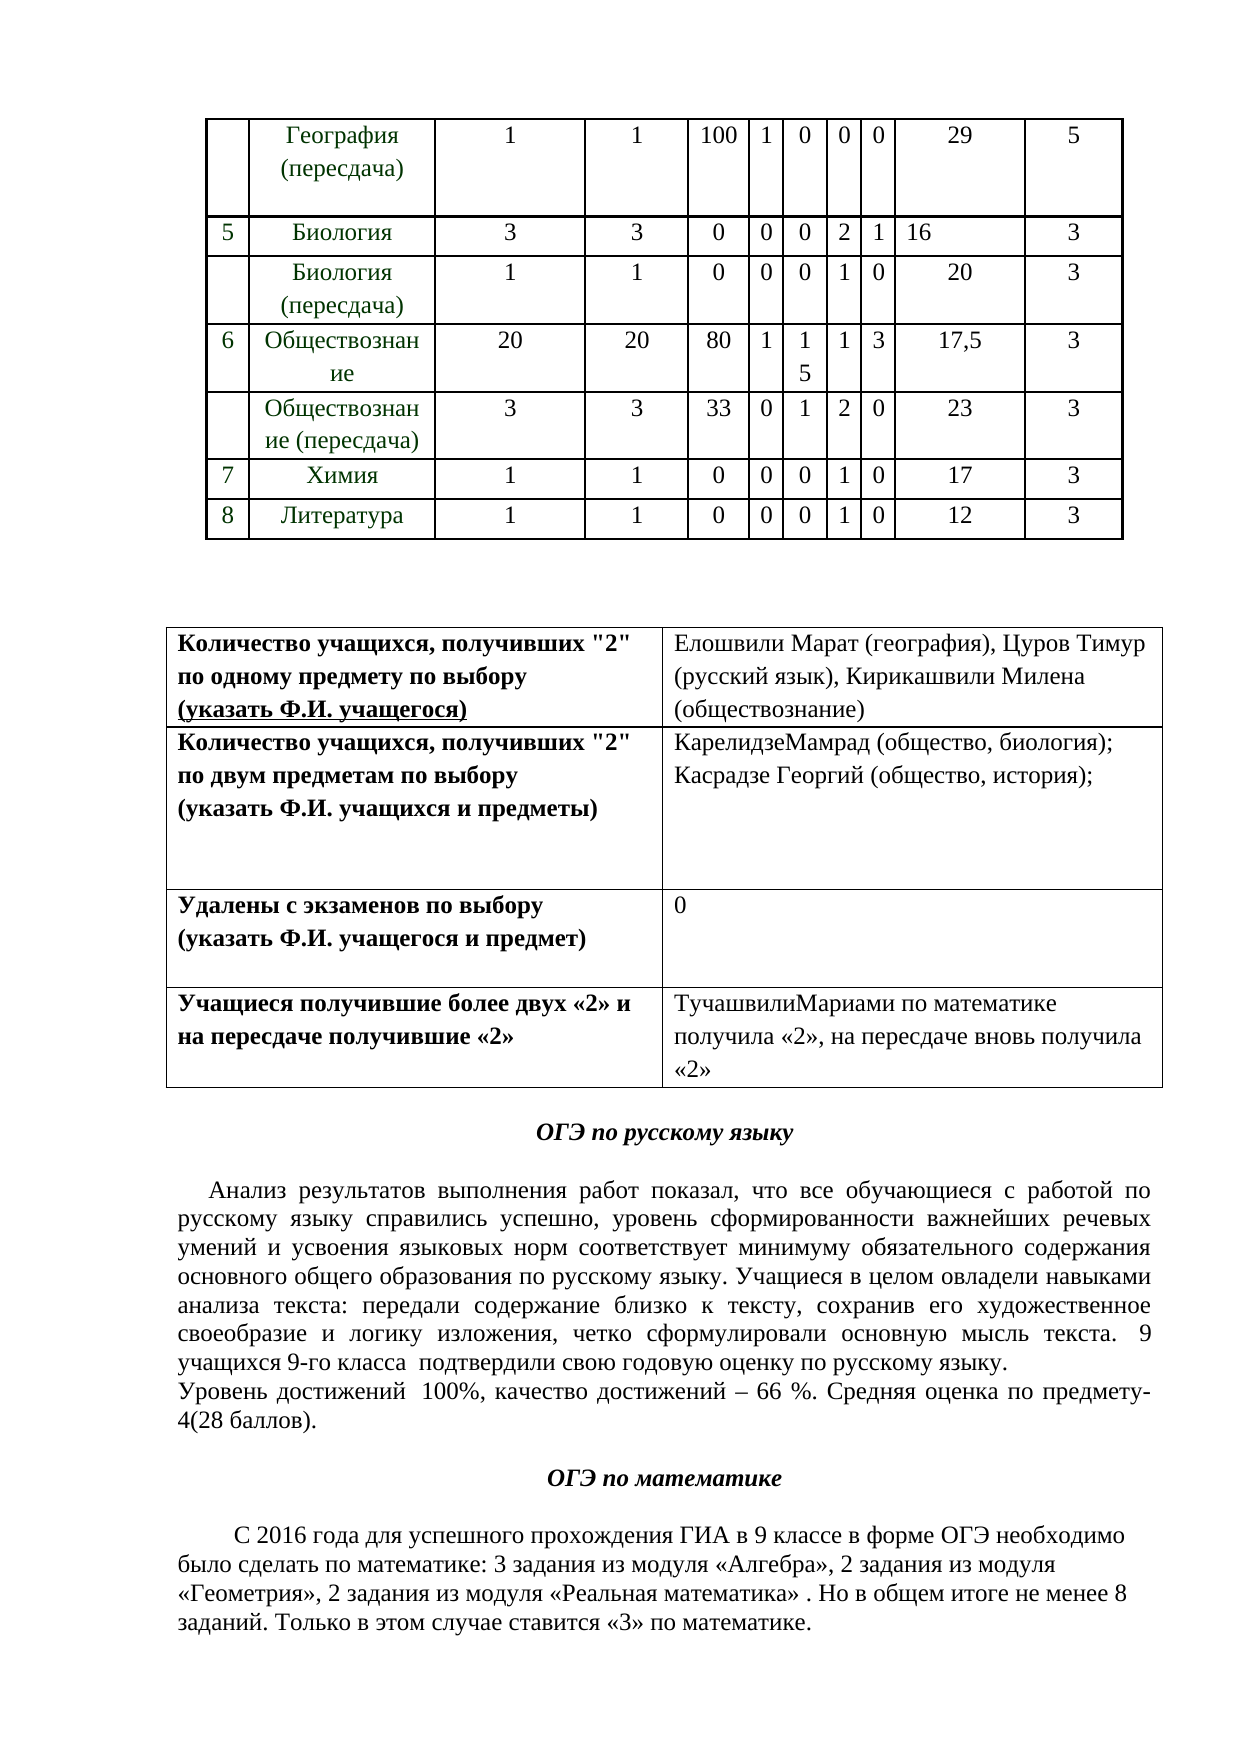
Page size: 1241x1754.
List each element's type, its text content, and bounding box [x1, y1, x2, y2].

table_cell 3 [1026, 393, 1121, 458]
table_cell ТучашвилиМариами по математике получила «2», на пересдаче вновь получила «2» [663, 988, 1162, 1087]
table_cell Обществознание [250, 325, 434, 391]
table_cell 0 [862, 120, 894, 215]
table_cell Литература [250, 500, 434, 538]
table_cell 1 [784, 393, 826, 458]
table_cell Количество учащихся, получивших "2" по двум предметам по выбору (указать Ф.И. учащихся и предметы) [167, 728, 662, 889]
table_cell 0 [862, 460, 894, 498]
table_cell 0 [689, 500, 748, 538]
table_cell 1 [828, 500, 860, 538]
table_cell КарелидзеМамрад (общество, биология); Касрадзе Георгий (общество, история); [663, 728, 1162, 889]
table_cell 7 [208, 460, 248, 498]
table_cell 1 [750, 325, 782, 391]
table_cell 0 [750, 500, 782, 538]
table_cell [208, 257, 248, 323]
table_cell 0 [784, 218, 826, 255]
table_cell 0 [862, 257, 894, 323]
table_cell 20 [896, 257, 1024, 323]
table_cell 1 [586, 120, 687, 215]
table_cell География (пересдача) [250, 120, 434, 215]
table_cell 1 [586, 257, 687, 323]
table_cell 17,5 [896, 325, 1024, 391]
table_cell 3 [1026, 218, 1121, 255]
table_cell 0 [689, 460, 748, 498]
table_cell Биология (пересдача) [250, 257, 434, 323]
table_cell 100 [689, 120, 748, 215]
table_cell 5 [1026, 120, 1121, 215]
table_cell 1 [436, 500, 584, 538]
table_cell 8 [208, 500, 248, 538]
table_cell [208, 120, 248, 215]
table_cell 0 [750, 257, 782, 323]
table_cell 0 [784, 257, 826, 323]
table_cell 0 [828, 120, 860, 215]
table_header Количество учащихся, получивших "2" по одному предмету по выбору (указать Ф.И. учащегося) [167, 628, 662, 726]
table_cell 1 [828, 460, 860, 498]
text С 2016 года для успешного прохождения ГИА в 9 классе в форме ОГЭ необходимо было сделать по математике: 3 задания из модуля «Алгебра», 2 задания из модуля «Геометрия», 2 задания из модуля «Реальная математика» . Но в общем итоге не менее 8 заданий. Только в этом случае ставится «3» по математике. [177, 1521, 1152, 1636]
table_cell Биология [250, 218, 434, 255]
table_cell 17 [896, 460, 1024, 498]
table_cell 0 [784, 460, 826, 498]
table_cell 2 [828, 218, 860, 255]
table_cell 3 [436, 218, 584, 255]
table_cell 12 [896, 500, 1024, 538]
table_header Елошвили Марат (география), Цуров Тимур (русский язык), Кирикашвили Милена (обществознание) [663, 628, 1162, 726]
table_cell 0 [689, 257, 748, 323]
table_cell 0 [750, 460, 782, 498]
table_cell 16 [896, 218, 1024, 255]
table_cell 3 [1026, 460, 1121, 498]
table_cell 0 [663, 890, 1162, 987]
table_cell 0 [862, 393, 894, 458]
table_cell 1 [586, 460, 687, 498]
table_cell 0 [750, 393, 782, 458]
table_cell 0 [689, 218, 748, 255]
table_cell 33 [689, 393, 748, 458]
table_cell 6 [208, 325, 248, 391]
table_cell 0 [784, 120, 826, 215]
text ОГЭ по математике [177, 1463, 1152, 1491]
table_cell [208, 393, 248, 458]
table_cell 2 [828, 393, 860, 458]
table_cell 0 [750, 218, 782, 255]
table_cell 1 [828, 325, 860, 391]
table_cell 1 [586, 500, 687, 538]
table_cell 3 [586, 218, 687, 255]
table_cell 80 [689, 325, 748, 391]
table_cell 3 [1026, 257, 1121, 323]
text ОГЭ по русскому языку [177, 1117, 1152, 1146]
table_cell 3 [436, 393, 584, 458]
table_cell Удалены с экзаменов по выбору (указать Ф.И. учащегося и предмет) [167, 890, 662, 987]
table_cell 29 [896, 120, 1024, 215]
table_cell 1 [862, 218, 894, 255]
table_cell 3 [1026, 325, 1121, 391]
table_cell Обществознание (пересдача) [250, 393, 434, 458]
table_cell 1 [828, 257, 860, 323]
table_cell 0 [862, 500, 894, 538]
table_cell 1 [436, 460, 584, 498]
table_cell 0 [784, 500, 826, 538]
table_cell 23 [896, 393, 1024, 458]
table_cell 15 [784, 325, 826, 391]
table_cell 3 [862, 325, 894, 391]
table_cell 20 [586, 325, 687, 391]
table_cell 3 [1026, 500, 1121, 538]
table_cell 1 [750, 120, 782, 215]
table_cell Учащиеся получившие более двух «2» и на пересдаче получившие «2» [167, 988, 662, 1087]
table_cell 1 [436, 257, 584, 323]
text Анализ результатов выполнения работ показал, что все обучающиеся с работой по русскому языку справились успешно, уровень сформированности важнейших речевых умений и усвоения языковых норм соответствует минимуму обязательного содержания основного общего образования по русскому языку. Учащиеся в целом овладели навыками анализа текста: передали содержание близко к тексту, сохранив его художественное своеобразие и логику изложения, четко сформулировали основную мысль текста. 9 учащихся 9-го класса подтвердили свою годовую оценку по русскому языку. [177, 1175, 1152, 1376]
text Уровень достижений 100%, качество достижений – 66 %. Средняя оценка по предмету-4(28 баллов). [177, 1376, 1152, 1433]
table_cell 20 [436, 325, 584, 391]
table_cell 1 [436, 120, 584, 215]
table_cell Химия [250, 460, 434, 498]
table_cell 3 [586, 393, 687, 458]
table_cell 5 [208, 218, 248, 255]
